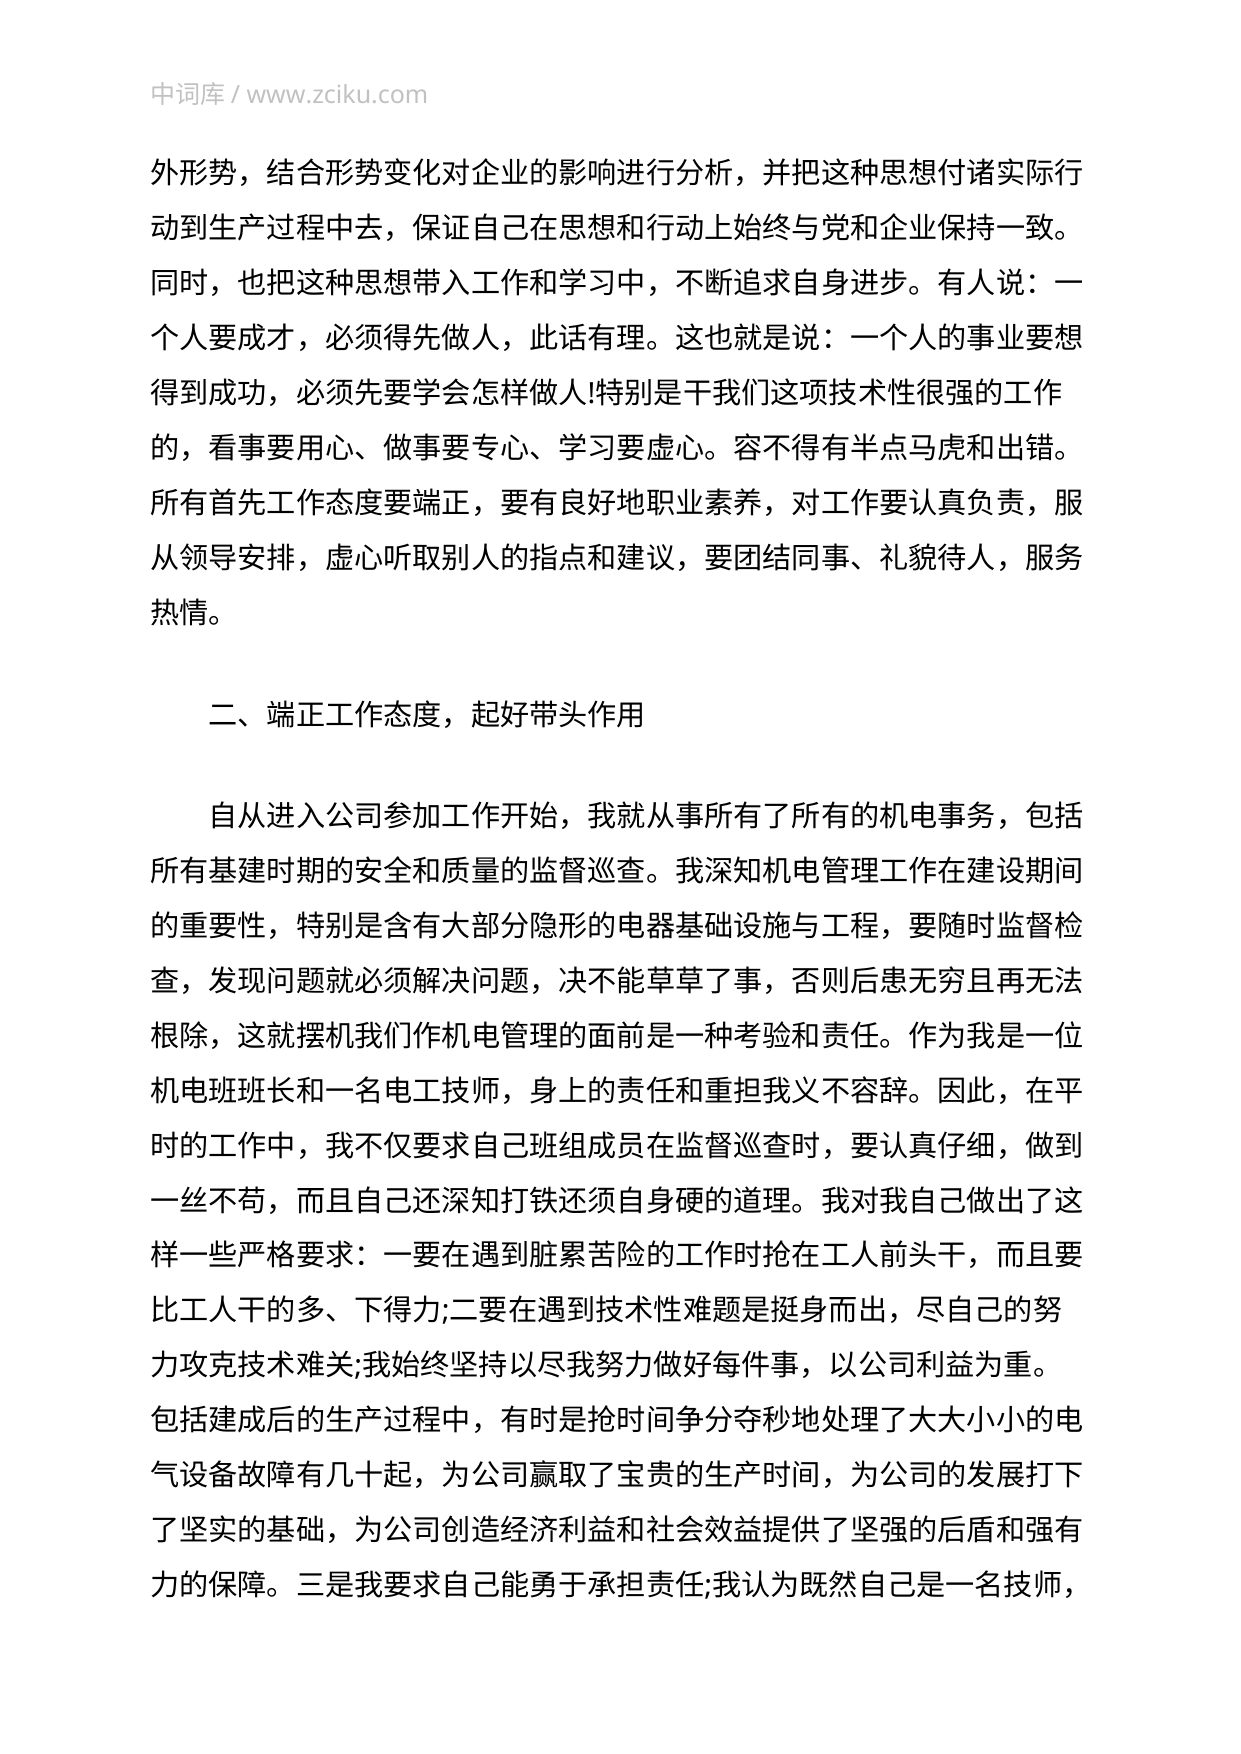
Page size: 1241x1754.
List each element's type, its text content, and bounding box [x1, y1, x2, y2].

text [150, 150, 1090, 632]
text 二、端正工作态度，起好带头作用 [150, 691, 1090, 733]
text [150, 793, 1090, 1604]
